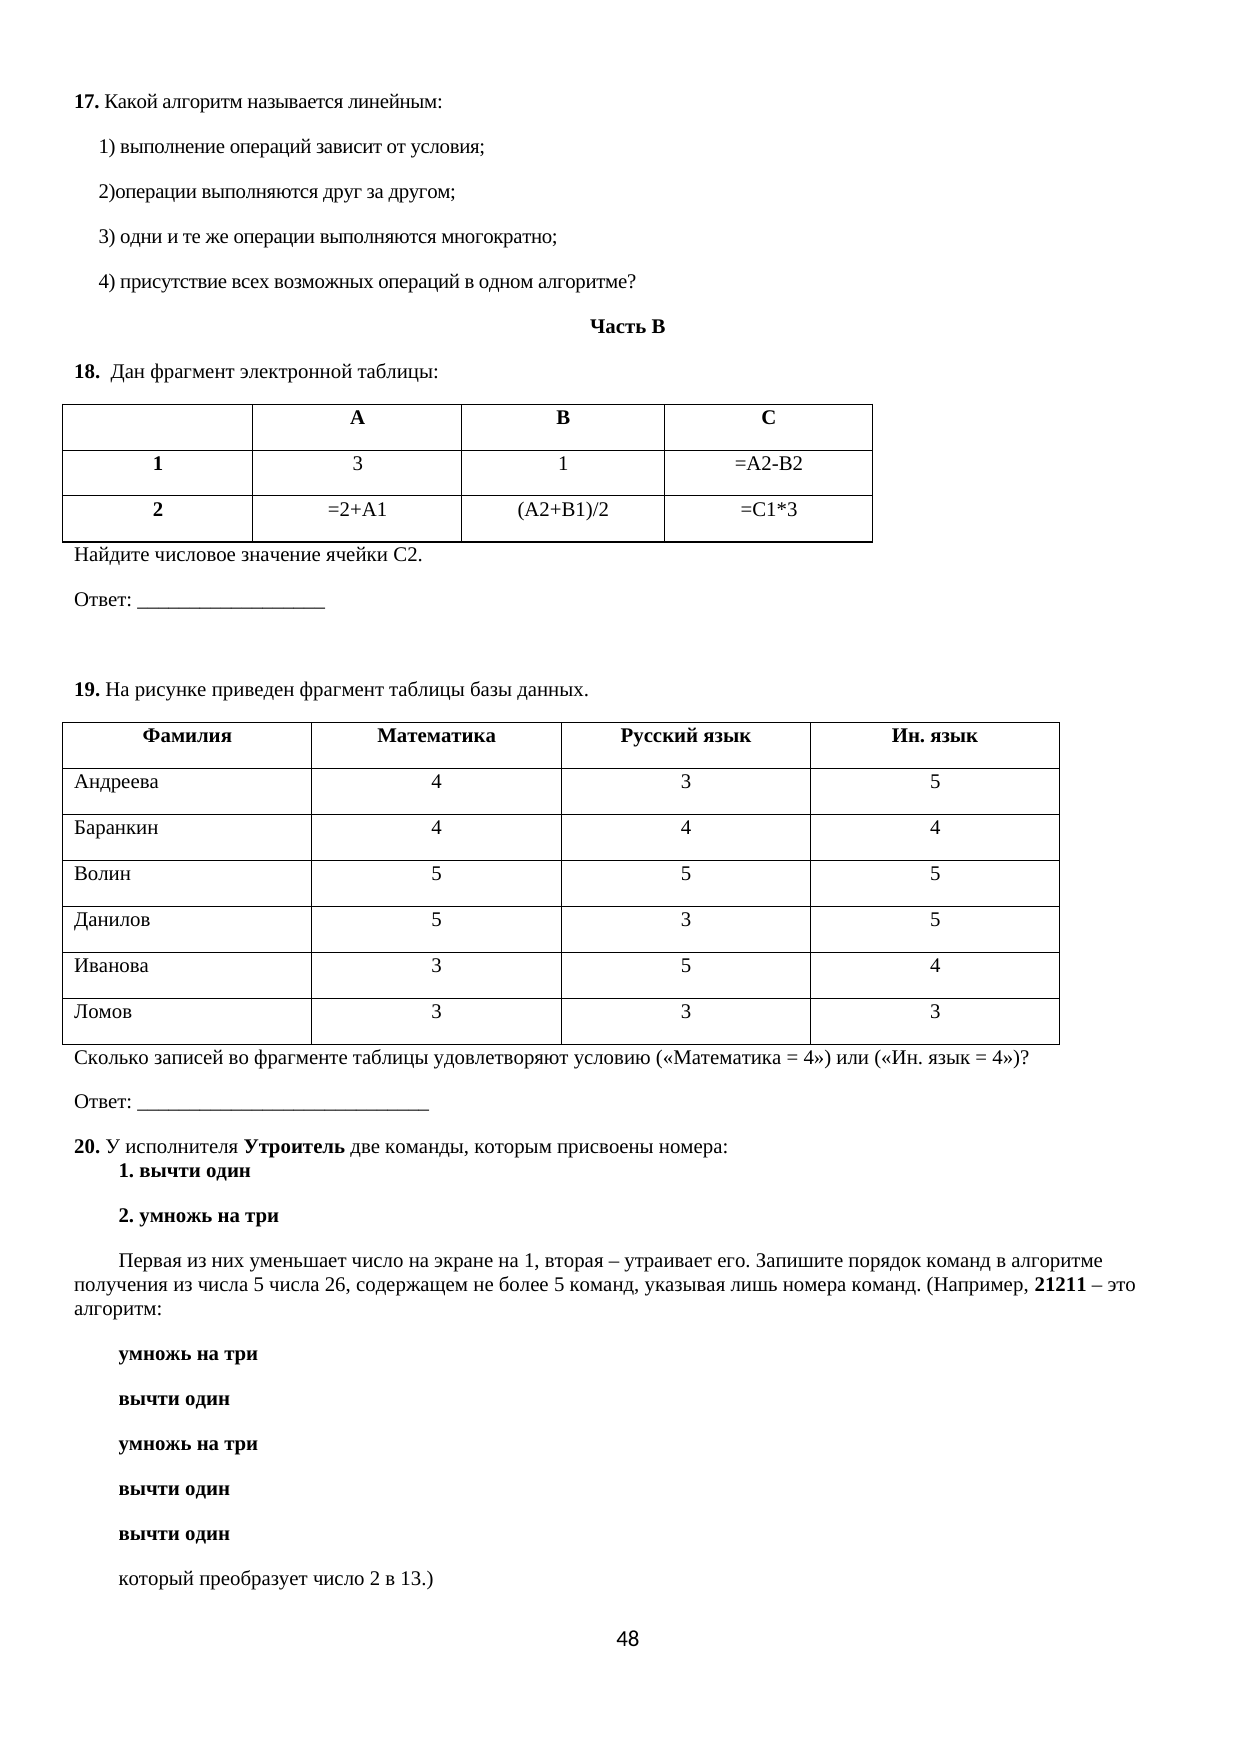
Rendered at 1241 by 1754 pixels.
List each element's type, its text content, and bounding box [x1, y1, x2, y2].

table_header Фамилия [63, 723, 311, 768]
table_cell 5 [811, 861, 1059, 906]
table_header Русский язык [562, 723, 810, 768]
text Найдите числовое значение ячейки C2. [74, 542, 1181, 566]
text Сколько записей во фрагменте таблицы удовлетворяют условию («Математика = 4») или («Ин. язык = 4»)? [74, 1044, 1181, 1069]
table_cell 3 [811, 999, 1059, 1043]
table_cell Ломов [63, 999, 311, 1043]
table_header С [665, 405, 872, 449]
text 3) одни и те же операции выполняются многократно; [74, 224, 1181, 248]
table_cell =C1*3 [665, 496, 872, 541]
table_cell 3 [562, 907, 810, 952]
table_cell 5 [811, 769, 1059, 814]
table_cell =2+A1 [253, 496, 461, 541]
text Часть B [74, 314, 1181, 338]
table_cell 5 [312, 861, 561, 906]
text 19. На рисунке приведен фрагмент таблицы базы данных. [74, 677, 1181, 701]
table_cell Баранкин [63, 815, 311, 860]
text 2. умножь на три [74, 1203, 1181, 1227]
text умножь на три [74, 1341, 1181, 1365]
text вычти один [74, 1386, 1181, 1410]
text 2)операции выполняются друг за другом; [74, 179, 1181, 203]
text 1) выполнение операций зависит от условия; [74, 134, 1181, 158]
table_header В [462, 405, 664, 449]
table_header Ин. язык [811, 723, 1059, 768]
text 4) присутствие всех возможных операций в одном алгоритме? [74, 269, 1181, 293]
table_cell 1 [63, 451, 252, 495]
table_cell (A2+B1)/2 [462, 496, 664, 541]
text который преобразует число 2 в 13.) [74, 1566, 1181, 1590]
table_cell 2 [63, 496, 252, 541]
table_cell Данилов [63, 907, 311, 952]
table_cell 3 [253, 451, 461, 495]
text Первая из них уменьшает число на экране на 1, вторая – утраивает его. Запишите порядок команд в алгоритме получения из числа 5 числа 26, содержащем не более 5 команд, указывая лишь номера команд. (Например, 21211 – это алгоритм: [74, 1248, 1181, 1320]
table_header Математика [312, 723, 561, 768]
table_cell 4 [811, 953, 1059, 998]
table_cell Волин [63, 861, 311, 906]
table_cell 5 [562, 861, 810, 906]
text умножь на три [74, 1431, 1181, 1455]
list 20. У исполнителя Утроитель две команды, которым присвоены номера: [74, 1134, 1181, 1158]
table_cell 4 [312, 769, 561, 814]
table_cell 3 [562, 769, 810, 814]
text 17. Какой алгоритм называется линейным: [74, 89, 1181, 113]
table_cell 3 [562, 999, 810, 1043]
table_cell 4 [312, 815, 561, 860]
table_cell =А2-В2 [665, 451, 872, 495]
text Ответ: ____________________________ [74, 1089, 1181, 1113]
text Ответ: __________________ [74, 587, 1181, 611]
table_cell Иванова [63, 953, 311, 998]
table_cell 3 [312, 999, 561, 1043]
table_cell 1 [462, 451, 664, 495]
table_header [63, 405, 252, 449]
text вычти один [74, 1521, 1181, 1545]
table_cell Андреева [63, 769, 311, 814]
text вычти один [74, 1476, 1181, 1500]
table_cell 3 [312, 953, 561, 998]
table_cell 4 [811, 815, 1059, 860]
table_cell 5 [811, 907, 1059, 952]
text 18. Дан фрагмент электронной таблицы: [74, 359, 1181, 383]
text 1. вычти один [74, 1158, 1181, 1182]
table_header А [253, 405, 461, 449]
table_cell 5 [312, 907, 561, 952]
table_cell 5 [562, 953, 810, 998]
table_cell 4 [562, 815, 810, 860]
